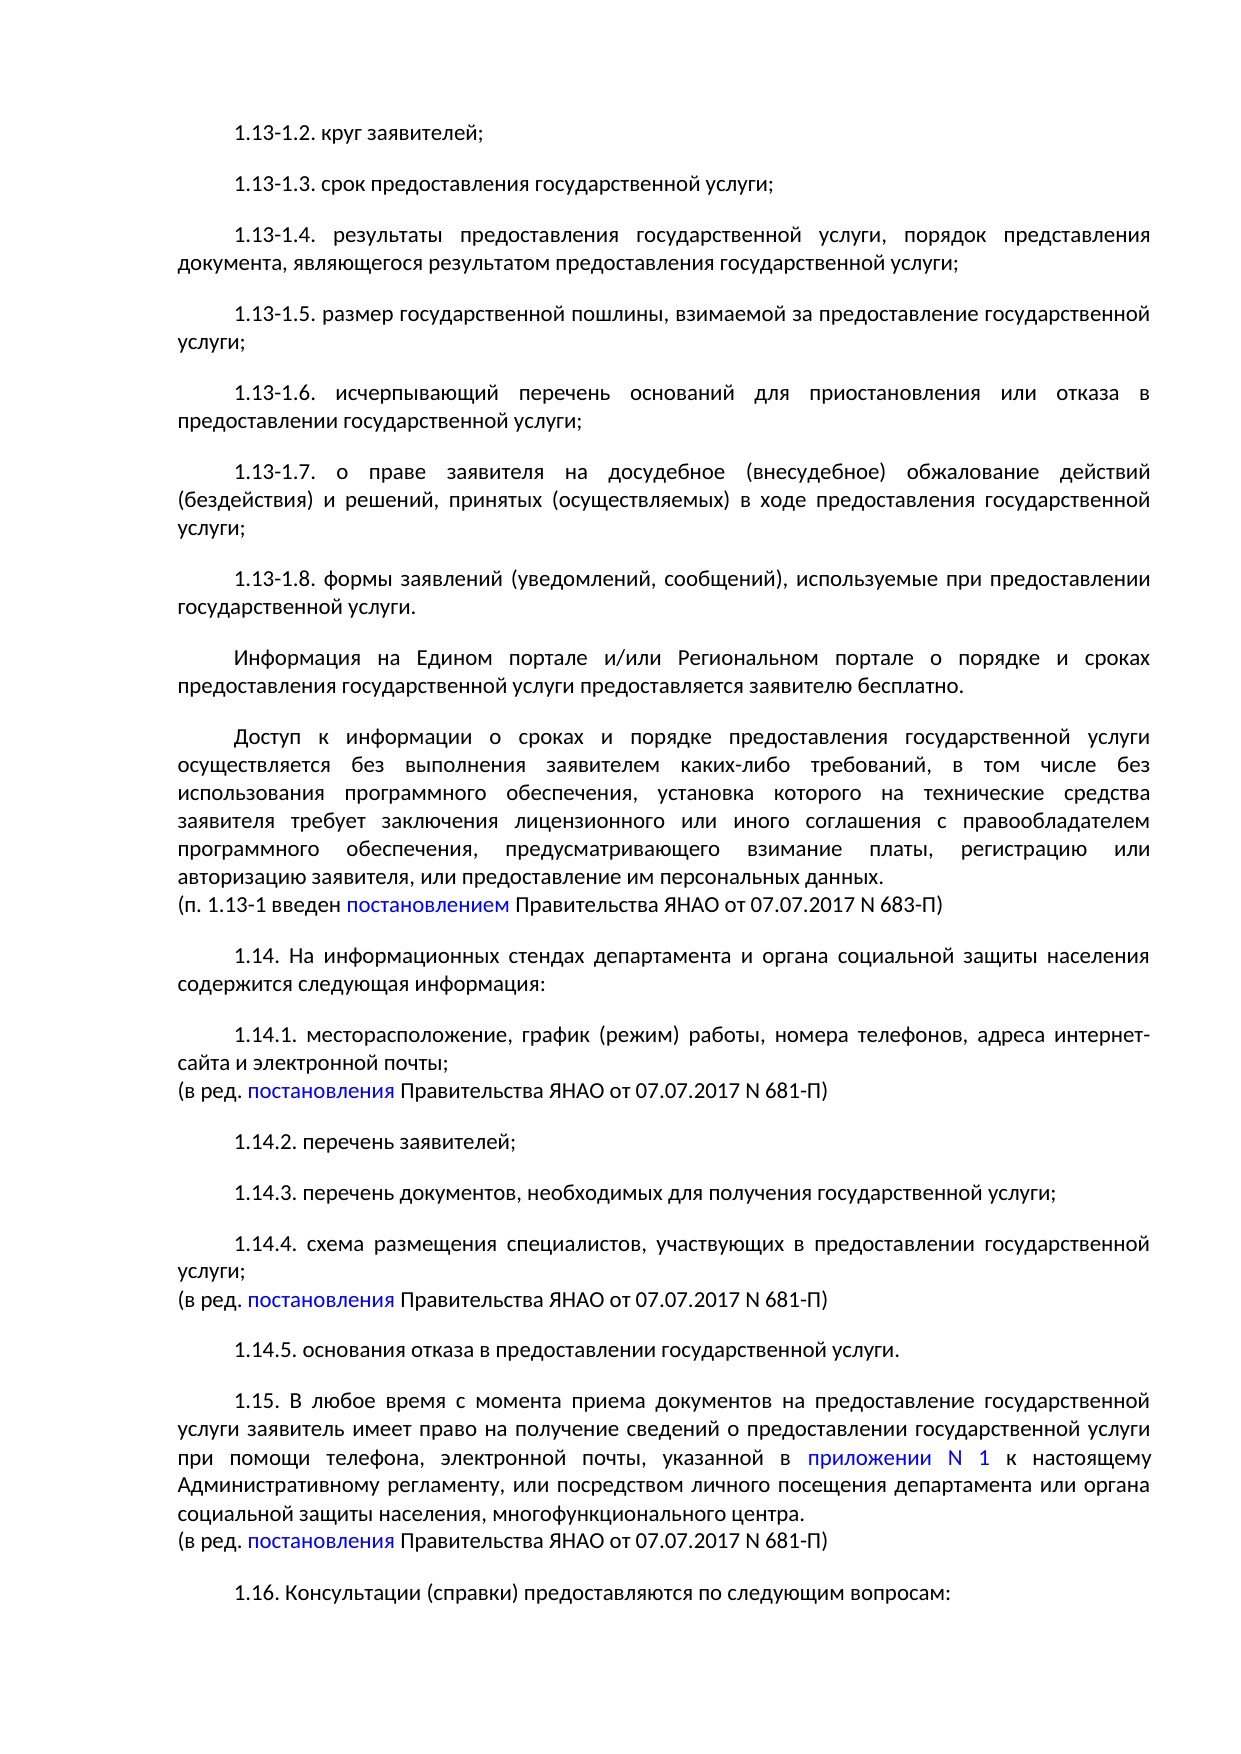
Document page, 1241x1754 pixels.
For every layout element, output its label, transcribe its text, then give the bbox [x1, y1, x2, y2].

text 1.14.5. основания отказа в предоставлении государственной услуги. [177, 1336, 1152, 1364]
text 1.13-1.5. размер государственной пошлины, взимаемой за предоставление государственной услуги; [177, 299, 1152, 355]
text 1.13-1.4. результаты предоставления государственной услуги, порядок представления документа, являющегося результатом предоставления государственной услуги; [177, 220, 1152, 276]
text (в ред. постановления Правительства ЯНАО от 07.07.2017 N 681-П) [177, 1527, 1152, 1555]
text 1.13-1.8. формы заявлений (уведомлений, сообщений), используемые при предоставлении государственной услуги. [177, 564, 1152, 620]
text 1.14.4. схема размещения специалистов, участвующих в предоставлении государственной услуги; [177, 1229, 1152, 1285]
text 1.14.2. перечень заявителей; [177, 1127, 1152, 1155]
text 1.16. Консультации (справки) предоставляются по следующим вопросам: [177, 1578, 1152, 1606]
text 1.13-1.6. исчерпывающий перечень оснований для приостановления или отказа в предоставлении государственной услуги; [177, 378, 1152, 434]
text 1.13-1.7. о праве заявителя на досудебное (внесудебное) обжалование действий (бездействия) и решений, принятых (осуществляемых) в ходе предоставления государственной услуги; [177, 457, 1152, 541]
text 1.13-1.3. срок предоставления государственной услуги; [177, 169, 1152, 197]
text 1.14. На информационных стендах департамента и органа социальной защиты населения содержится следующая информация: [177, 941, 1152, 997]
text 1.13-1.2. круг заявителей; [177, 118, 1152, 146]
text (в ред. постановления Правительства ЯНАО от 07.07.2017 N 681-П) [177, 1285, 1152, 1313]
text Доступ к информации о сроках и порядке предоставления государственной услуги осуществляется без выполнения заявителем каких-либо требований, в том числе без использования программного обеспечения, установка которого на технические средства заявителя требует заключения лицензионного или иного соглашения с правообладателем программного обеспечения, предусматривающего взимание платы, регистрацию или авторизацию заявителя, или предоставление им персональных данных. [177, 722, 1152, 890]
text (в ред. постановления Правительства ЯНАО от 07.07.2017 N 681-П) [177, 1076, 1152, 1104]
text 1.15. В любое время с момента приема документов на предоставление государственной услуги заявитель имеет право на получение сведений о предоставлении государственной услуги при помощи телефона, электронной почты, указанной в приложении N 1 к настоящему Административному регламенту, или посредством личного посещения департамента или органа социальной защиты населения, многофункционального центра. [177, 1387, 1152, 1527]
text Информация на Едином портале и/или Региональном портале о порядке и сроках предоставления государственной услуги предоставляется заявителю бесплатно. [177, 643, 1152, 699]
text 1.14.3. перечень документов, необходимых для получения государственной услуги; [177, 1178, 1152, 1206]
text 1.14.1. месторасположение, график (режим) работы, номера телефонов, адреса интернет-сайта и электронной почты; [177, 1020, 1152, 1076]
text (п. 1.13-1 введен постановлением Правительства ЯНАО от 07.07.2017 N 683-П) [177, 890, 1152, 918]
